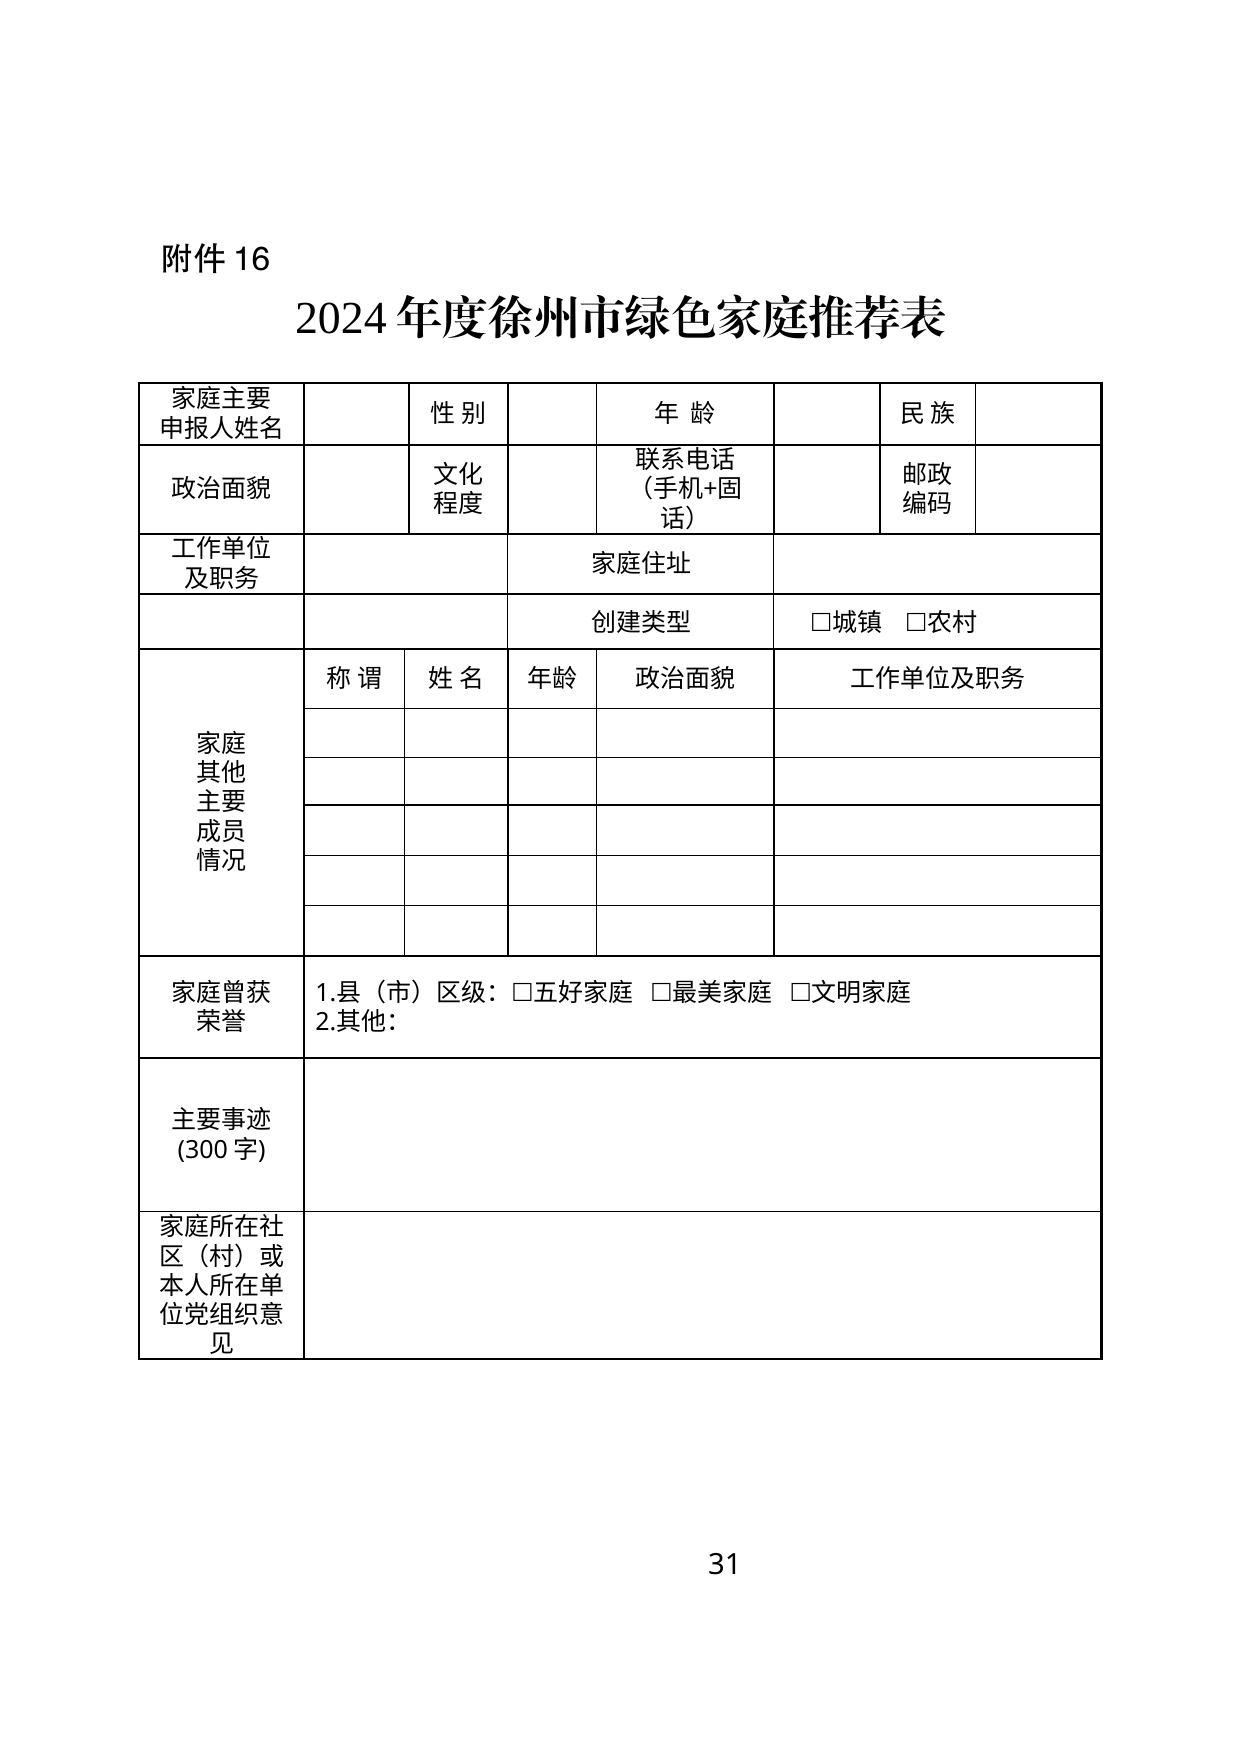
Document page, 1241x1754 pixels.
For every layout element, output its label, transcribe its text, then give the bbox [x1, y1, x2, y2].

table_cell [405, 856, 507, 904]
table_cell [305, 1059, 1100, 1211]
table_cell [775, 906, 1100, 955]
table_cell 称 谓 [305, 650, 404, 708]
table_cell 年龄 [509, 650, 596, 708]
table_cell [597, 806, 773, 855]
table_cell [405, 758, 507, 804]
table_cell 文化 程度 [410, 446, 507, 533]
table_cell [774, 535, 1100, 593]
table_cell [597, 906, 773, 955]
table_cell [509, 446, 596, 533]
table_cell [775, 806, 1100, 855]
table_cell 城镇 农村 [774, 595, 1100, 648]
table_cell [305, 758, 404, 804]
table_cell [509, 806, 596, 855]
table_cell 创建类型 [508, 595, 773, 648]
table_cell 家庭 其他 主要 成员 情况 [140, 650, 303, 955]
table_cell 联系电话 （手机+固话） [597, 446, 773, 533]
table_cell 政治面貌 [140, 446, 303, 533]
table_cell [509, 906, 596, 955]
table_header 性 别 [410, 384, 507, 444]
table_cell [775, 856, 1100, 904]
table_cell 工作单位及职务 [775, 650, 1100, 708]
table_cell [775, 446, 879, 533]
table_cell 家庭住址 [508, 535, 773, 593]
table_cell [597, 758, 773, 804]
table_cell [597, 709, 773, 757]
table_cell 家庭曾获 荣誉 [140, 957, 303, 1057]
table_cell [405, 806, 507, 855]
table_cell [775, 758, 1100, 804]
table_cell [405, 709, 507, 757]
table_cell 政治面貌 [597, 650, 773, 708]
table_header [509, 384, 596, 444]
table_cell [509, 856, 596, 904]
table_cell [305, 709, 404, 757]
table_header [305, 384, 408, 444]
table_cell 邮政 编码 [881, 446, 975, 533]
table_cell [305, 446, 408, 533]
table_cell [597, 856, 773, 904]
table_cell [775, 709, 1100, 757]
table_cell 家庭所在社区（村）或本人所在单位党组织意见 [140, 1212, 303, 1358]
table_cell [305, 906, 404, 955]
table_header 年 龄 [597, 384, 773, 444]
table_cell [509, 709, 596, 757]
table_cell [140, 595, 303, 648]
table_header 家庭主要 申报人姓名 [140, 384, 303, 444]
table_cell [305, 535, 507, 593]
table_cell [305, 856, 404, 904]
table_header [775, 384, 879, 444]
table_cell 1.县（市）区级：五好家庭 最美家庭 文明家庭 2.其他： [305, 957, 1100, 1057]
table_cell 工作单位 及职务 [140, 535, 303, 593]
table_cell [405, 906, 507, 955]
table_cell [305, 806, 404, 855]
text 2024年度徐州市绿色家庭推荐表 [159, 292, 1081, 344]
table_cell [305, 1212, 1100, 1358]
table_cell 姓 名 [405, 650, 507, 708]
text 附件16 [159, 227, 1081, 292]
table_cell [509, 758, 596, 804]
table_cell [976, 446, 1100, 533]
table_cell [305, 595, 507, 648]
table_cell 主要事迹 (300字) [140, 1059, 303, 1211]
table_header 民 族 [881, 384, 975, 444]
table_header [976, 384, 1100, 444]
